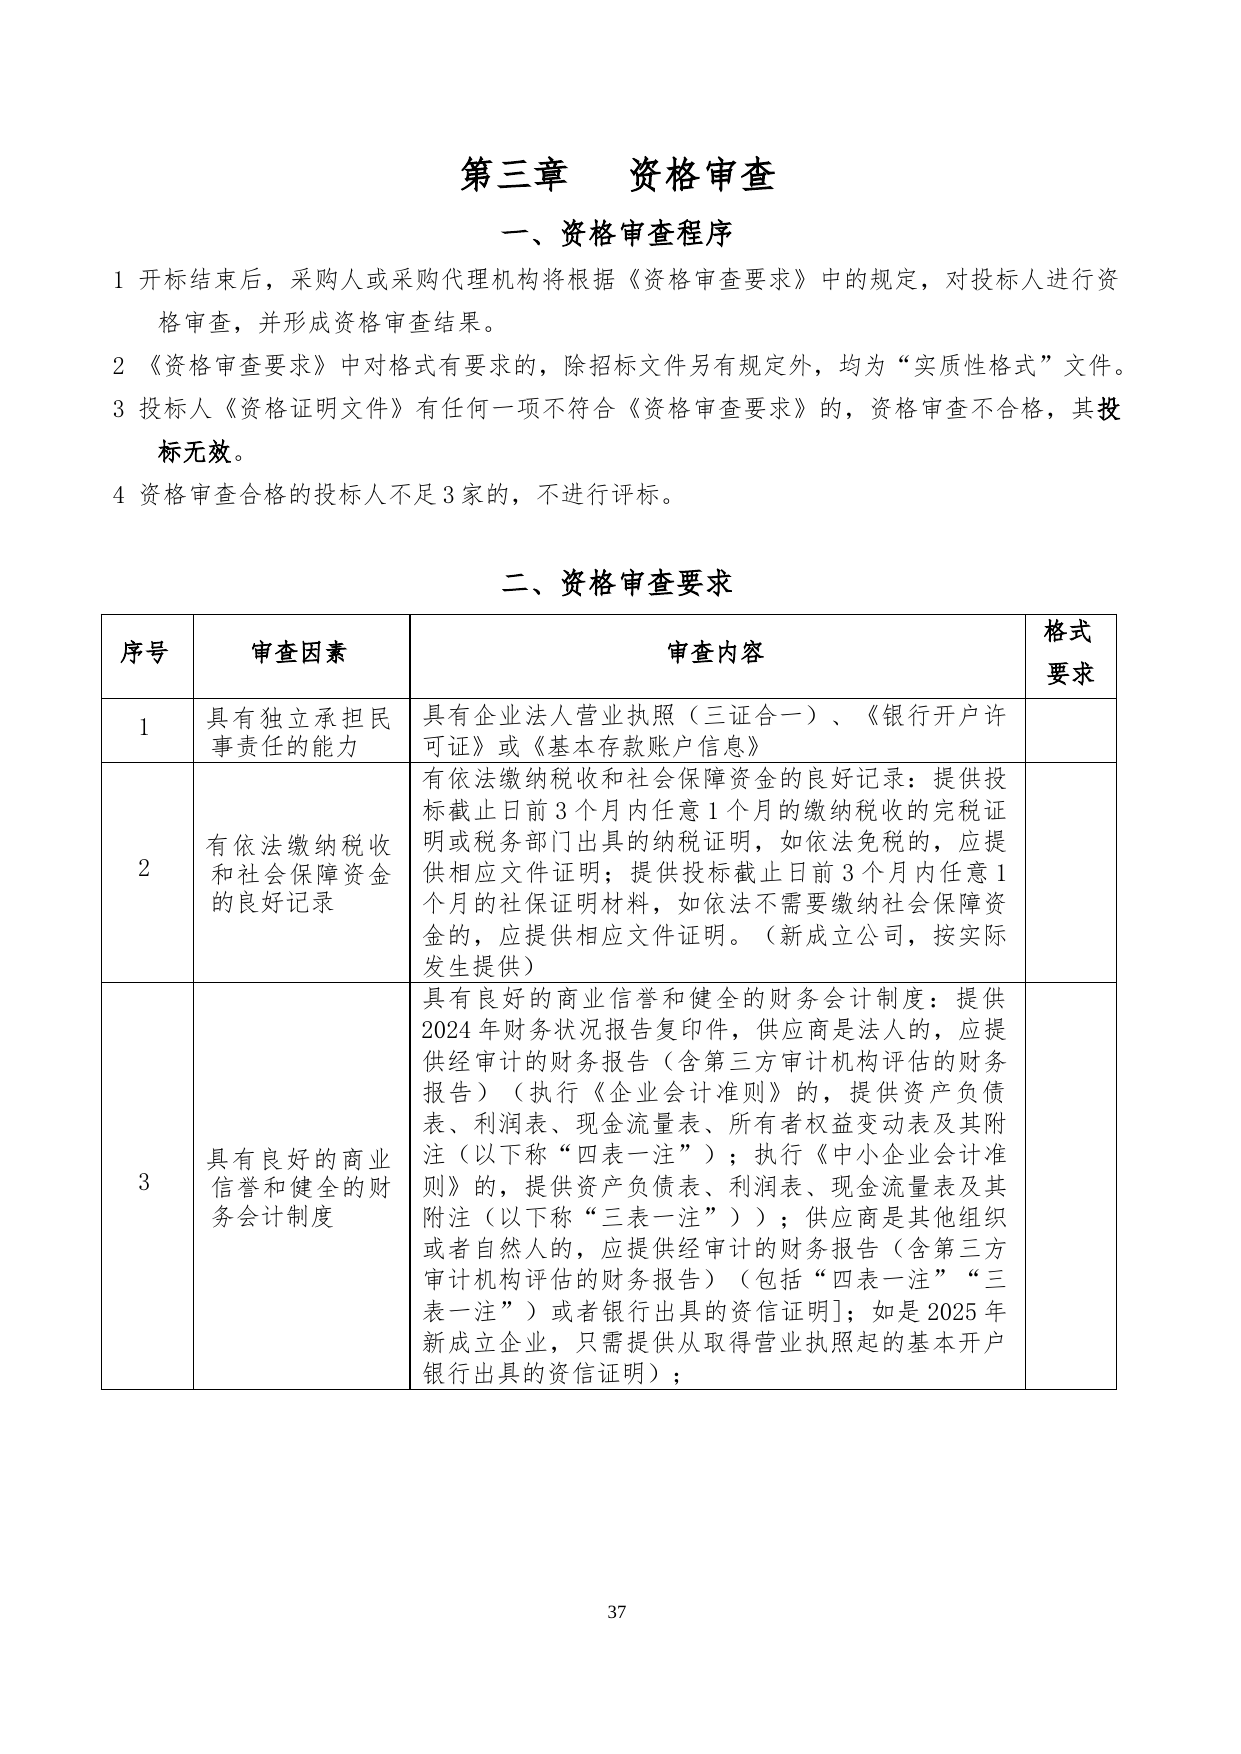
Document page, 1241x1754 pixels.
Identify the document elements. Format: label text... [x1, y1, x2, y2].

list 《资格审查要求》中对格式有要求的，除招标文件另有规定外，均为“实质性格式”文件。 [112, 349, 1121, 378]
text 第三章 资格审查 [112, 150, 1121, 193]
table_cell 1 [102, 699, 193, 762]
table_cell [1026, 763, 1116, 982]
table_header 格式要求 [1026, 615, 1116, 698]
table_cell 具有良好的商业信誉和健全的财务会计制度：提供2024年财务状况报告复印件，供应商是法人的，应提供经审计的财务报告（含第三方审计机构评估的财务报告）（执行《企业会计准则》的，提供资产负债表、利润表、现金流量表、所有者权益变动表及其附注（以下称“四表一注”）；执行《中小企业会计准则》的，提供资产负债表、利润表、现金流量表及其附注（以下称“三表一注”））；供应商是其他组织或者自然人的，应提供经审计的财务报告（含第三方审计机构评估的财务报告）（包括“四表一注”“三表一注”）或者银行出具的资信证明]；如是2025年新成立企业，只需提供从取得营业执照起的基本开户银行出具的资信证明）； [411, 983, 1025, 1389]
table_cell 具有企业法人营业执照（三证合一）、《银行开户许可证》或《基本存款账户信息》 [411, 699, 1025, 762]
table_cell 具有独立承担民事责任的能力 [194, 699, 409, 762]
table_header 审查内容 [411, 615, 1025, 698]
table_header 审查因素 [194, 615, 409, 698]
text 二、资格审查要求 [112, 564, 1121, 597]
table_cell 有依法缴纳税收和社会保障资金的良好记录：提供投标截止日前3个月内任意1个月的缴纳税收的完税证明或税务部门出具的纳税证明，如依法免税的，应提供相应文件证明；提供投标截止日前3个月内任意1个月的社保证明材料，如依法不需要缴纳社会保障资金的，应提供相应文件证明。（新成立公司，按实际发生提供） [411, 763, 1025, 982]
table_cell 有依法缴纳税收和社会保障资金的良好记录 [194, 763, 409, 982]
table_cell 2 [102, 763, 193, 982]
table_cell [1026, 983, 1116, 1389]
table_header 序号 [102, 615, 193, 698]
table_cell [1026, 699, 1116, 762]
list 资格审查合格的投标人不足3家的，不进行评标。 [112, 478, 1121, 507]
text 一、资格审查程序 [112, 214, 1121, 247]
list 开标结束后，采购人或采购代理机构将根据《资格审查要求》中的规定，对投标人进行资格审查，并形成资格审查结果。 [112, 264, 1121, 335]
table_cell 具有良好的商业信誉和健全的财务会计制度 [194, 983, 409, 1389]
table_cell 3 [102, 983, 193, 1389]
list 投标人《资格证明文件》有任何一项不符合《资格审查要求》的，资格审查不合格，其投标无效。 [112, 392, 1121, 464]
